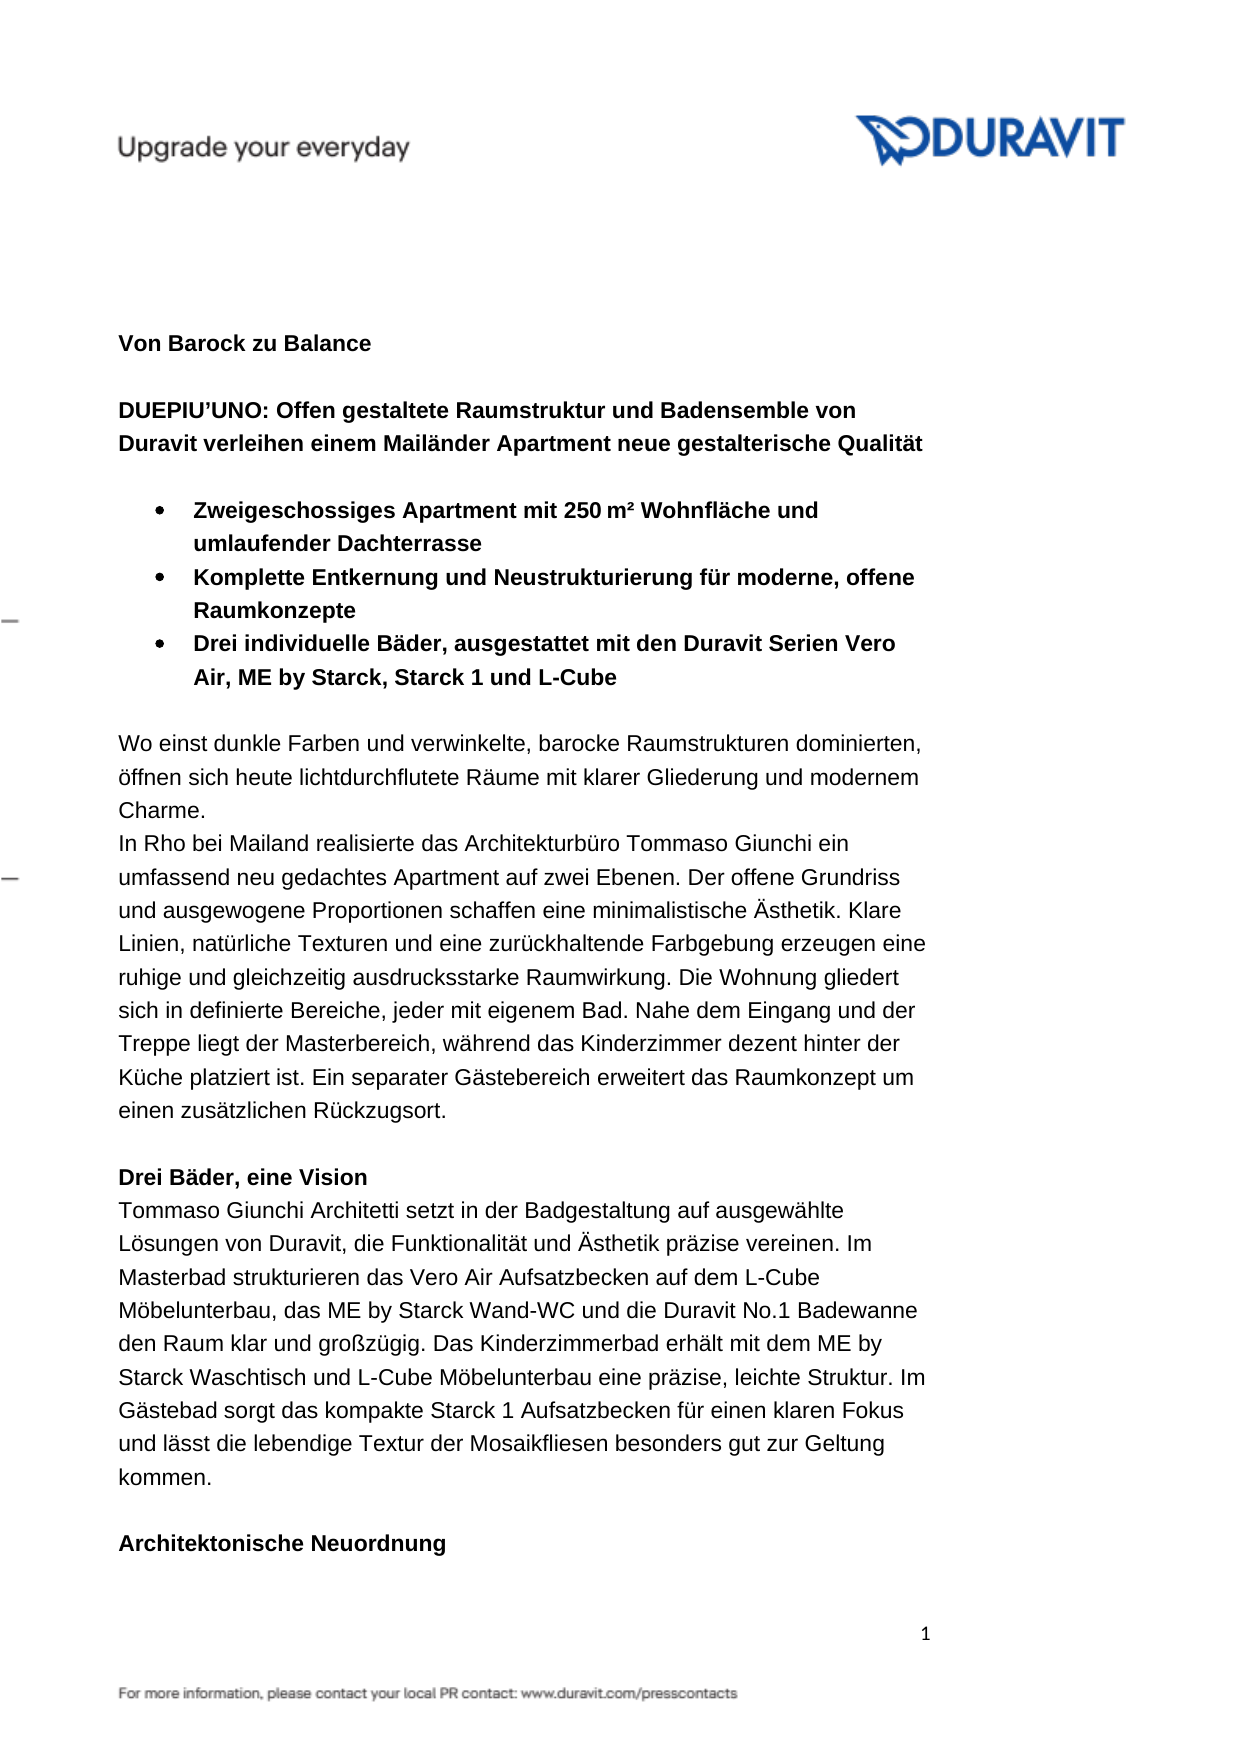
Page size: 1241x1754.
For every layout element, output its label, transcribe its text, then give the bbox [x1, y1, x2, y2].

text DUEPIU’UNO: Offen gestaltete Raumstruktur und Badensemble von Duravit verleihen einem Mailänder Apartment neue gestalterische Qualität [118, 392, 930, 458]
list Komplette Entkernung und Neustrukturierung für moderne, offene Raumkonzepte [156, 558, 930, 625]
text Wo einst dunkle Farben und verwinkelte, barocke Raumstrukturen dominierten, öffnen sich heute lichtdurchflutete Räume mit klarer Gliederung und modernem Charme. In Rho bei Mailand realisierte das Architekturbüro Tommaso Giunchi ein umfassend neu gedachtes Apartment auf zwei Ebenen. Der offene Grundriss und ausgewogene Proportionen schaffen eine minimalistische Ästhetik. Klare Linien, natürliche Texturen und eine zurückhaltende Farbgebung erzeugen eine ruhige und gleichzeitig ausdrucksstarke Raumwirkung. Die Wohnung gliedert sich in definierte Bereiche, jeder mit eigenem Bad. Nahe dem Eingang und der Treppe liegt der Masterbereich, während das Kinderzimmer dezent hinter der Küche platziert ist. Ein separater Gästebereich erweitert das Raumkonzept um einen zusätzlichen Rückzugsort. [118, 725, 930, 1125]
list Drei individuelle Bäder, ausgestattet mit den Duravit Serien Vero Air, ME by Starck, Starck 1 und L-Cube [156, 625, 933, 725]
list Zweigeschossiges Apartment mit 250 m² Wohnfläche und umlaufender Dachterrasse [156, 492, 930, 558]
text Architektonische Neuordnung [118, 1525, 930, 1558]
text Von Barock zu Balance [118, 325, 930, 358]
text Drei Bäder, eine Vision Tommaso Giunchi Architetti setzt in der Badgestaltung auf ausgewählte Lösungen von Duravit, die Funktionalität und Ästhetik präzise vereinen. Im Masterbad strukturieren das Vero Air Aufsatzbecken auf dem L-Cube Möbelunterbau, das ME by Starck Wand-WC und die Duravit No.1 Badewanne den Raum klar und großzügig. Das Kinderzimmerbad erhält mit dem ME by Starck Waschtisch und L-Cube Möbelunterbau eine präzise, leichte Struktur. Im Gästebad sorgt das kompakte Starck 1 Aufsatzbecken für einen klaren Fokus und lässt die lebendige Textur der Mosaikfliesen besonders gut zur Geltung kommen. [118, 1125, 930, 1492]
